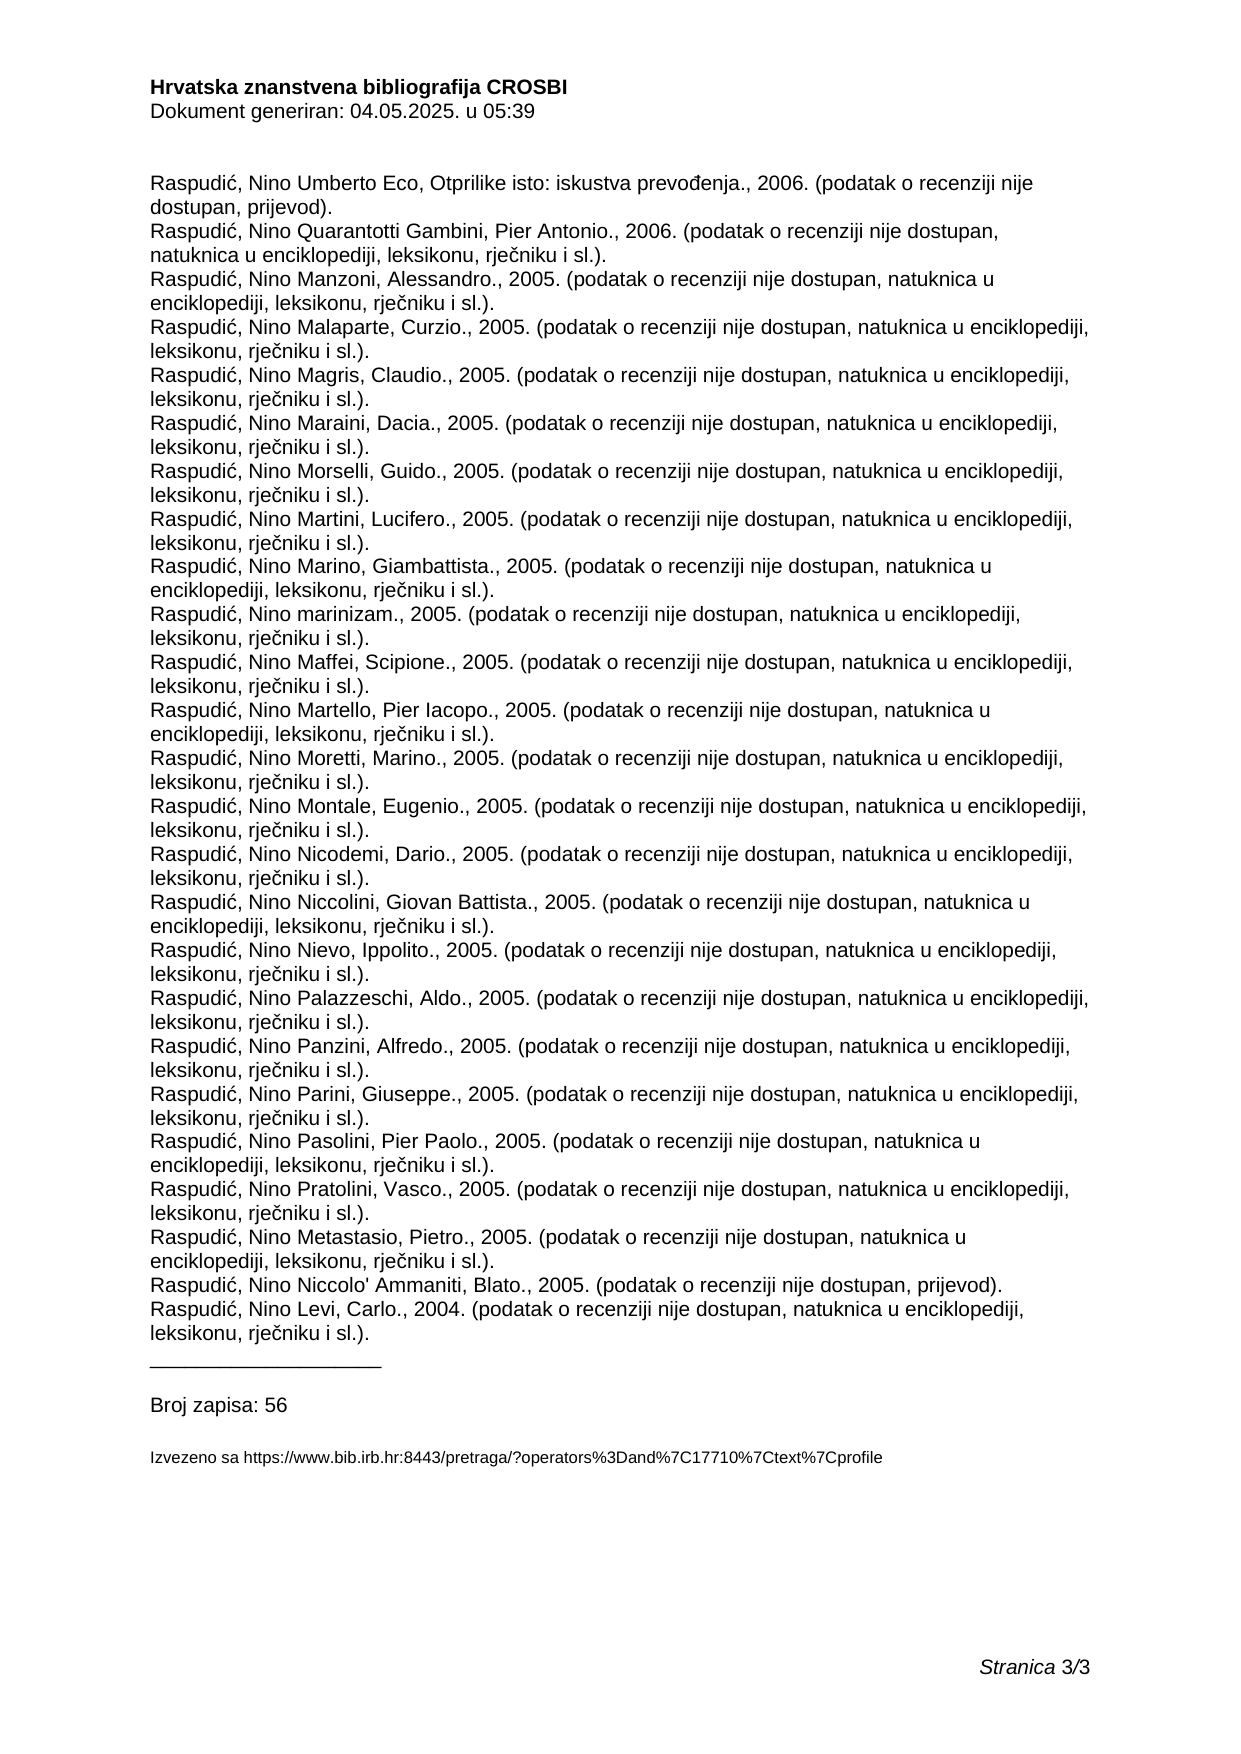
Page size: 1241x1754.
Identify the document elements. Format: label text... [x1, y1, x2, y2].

text Raspudić, Nino [150, 506, 1090, 554]
text Raspudić, Nino [150, 794, 1090, 842]
text Raspudić, Nino [150, 458, 1090, 506]
text Raspudić, Nino [150, 938, 1090, 986]
text Raspudić, Nino [150, 746, 1090, 794]
text Raspudić, Nino [150, 411, 1090, 458]
text Broj zapisa: 56 [150, 1393, 1090, 1417]
text Raspudić, Nino [150, 1177, 1090, 1225]
text ____________________ [150, 1345, 1090, 1369]
text Raspudić, Nino [150, 1081, 1090, 1129]
text Raspudić, Nino [150, 1225, 1090, 1273]
text Raspudić, Nino [150, 602, 1090, 650]
text Raspudić, Nino [150, 986, 1090, 1033]
text Raspudić, Nino [150, 363, 1090, 411]
text Raspudić, Nino [150, 1129, 1090, 1177]
text Raspudić, Nino [150, 267, 1090, 315]
text Raspudić, Nino [150, 842, 1090, 890]
text Raspudić, Nino [150, 890, 1090, 938]
text Raspudić, Nino [150, 650, 1090, 698]
text Izvezeno sa https://www.bib.irb.hr:8443/pretraga/?operators%3Dand%7C17710%7Ctext%7Cprofile [150, 1448, 1090, 1467]
text Raspudić, Nino [150, 1033, 1090, 1081]
text Raspudić, Nino [150, 315, 1090, 363]
text Raspudić, Nino [150, 171, 1090, 219]
text Raspudić, Nino [150, 1273, 1090, 1297]
text Raspudić, Nino [150, 1297, 1090, 1345]
text Raspudić, Nino [150, 698, 1090, 746]
text Raspudić, Nino [150, 219, 1090, 267]
text Raspudić, Nino [150, 554, 1090, 602]
